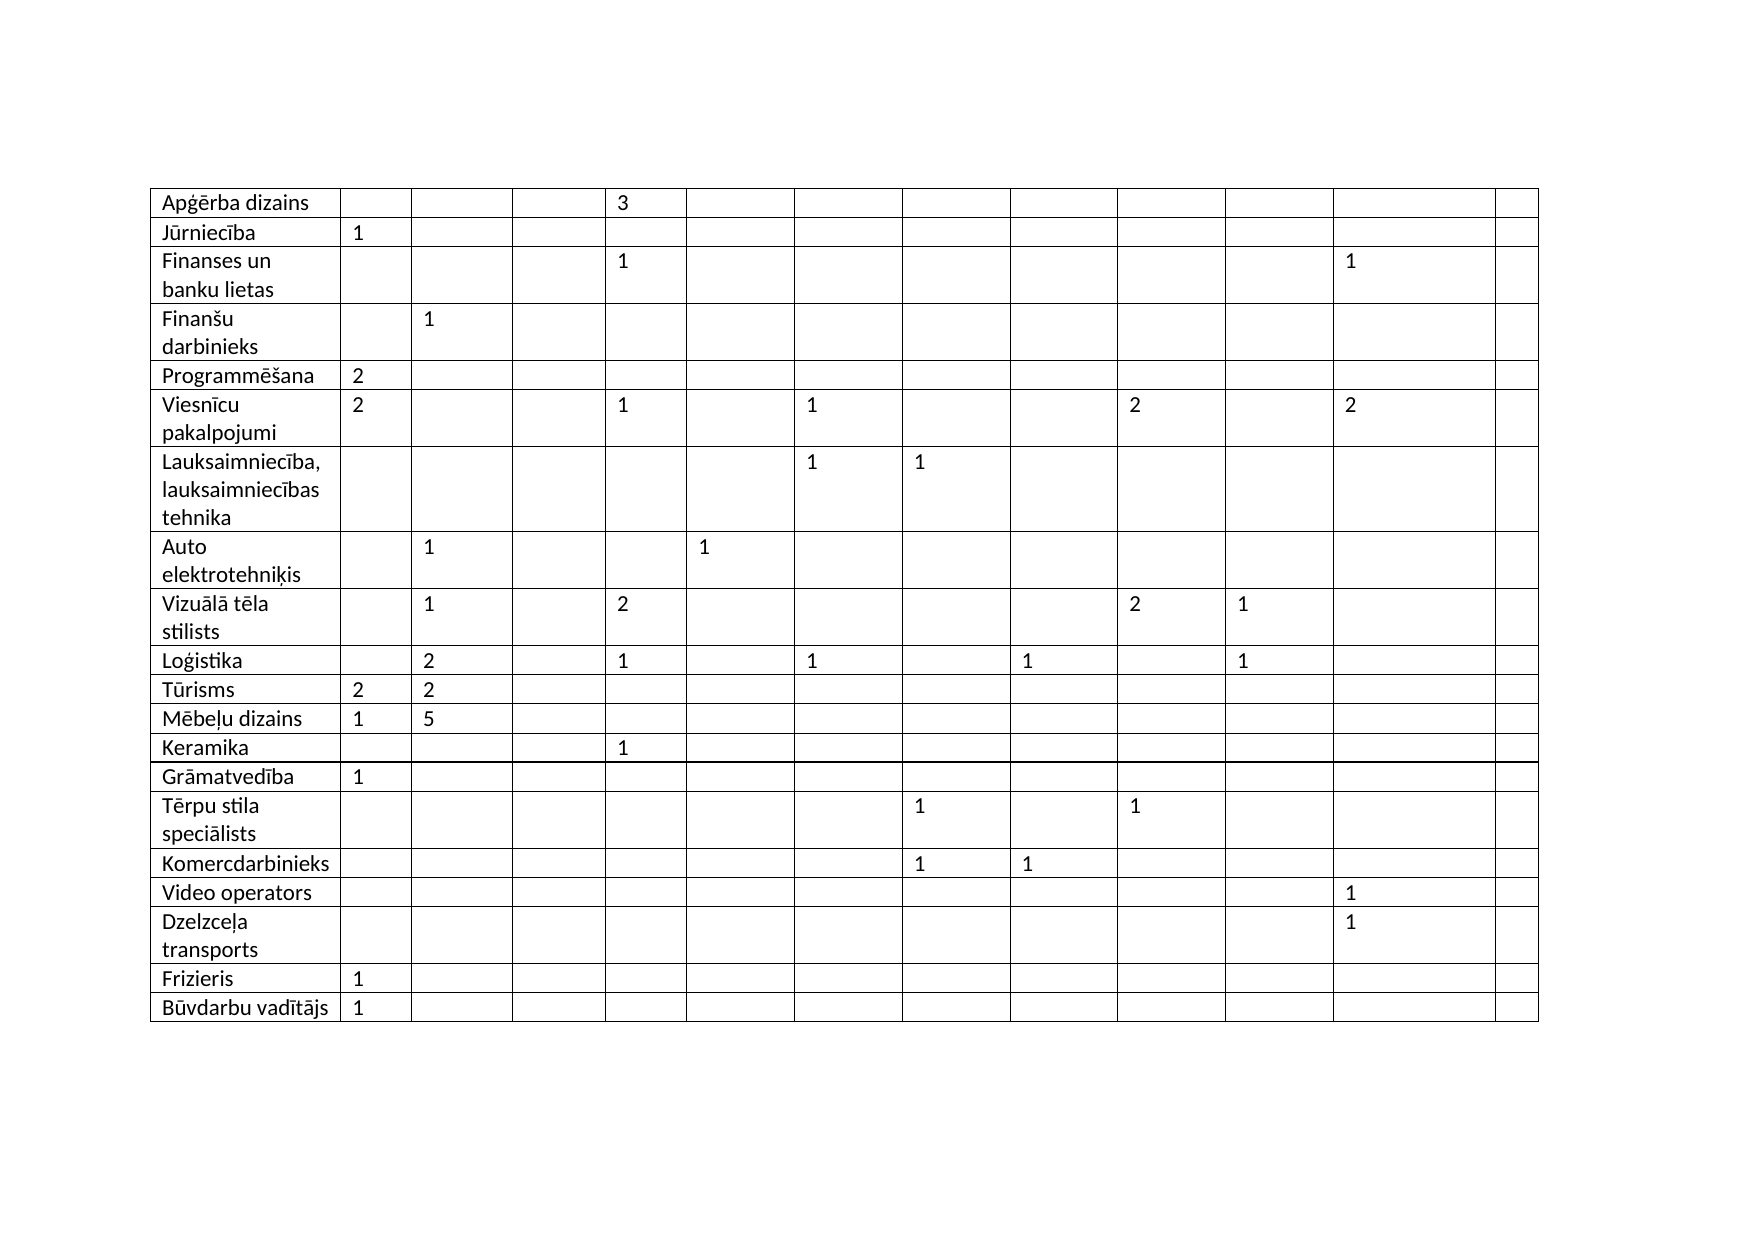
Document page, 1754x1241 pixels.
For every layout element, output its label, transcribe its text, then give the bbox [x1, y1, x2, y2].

table_cell [903, 993, 1010, 1021]
table_cell [1226, 792, 1333, 848]
table_cell [341, 447, 411, 531]
table_cell 2 [1118, 390, 1225, 446]
table_cell 2 [606, 589, 686, 645]
table_cell [903, 704, 1010, 732]
table_cell [903, 304, 1010, 360]
table_cell [606, 361, 686, 389]
table_cell 1 [903, 792, 1010, 848]
table_cell [1496, 532, 1538, 588]
table_cell [1226, 704, 1333, 732]
table_cell [795, 964, 902, 992]
table_cell [687, 763, 794, 791]
table_cell [1334, 304, 1495, 360]
table_cell [1496, 390, 1538, 446]
table_cell 1 [795, 390, 902, 446]
table_cell [1011, 589, 1117, 645]
table_cell 1 [1334, 247, 1495, 303]
table_cell Grāmatvedība [151, 763, 340, 791]
table_cell [903, 361, 1010, 389]
table_cell [1496, 361, 1538, 389]
table_cell [513, 304, 605, 360]
table_cell [513, 646, 605, 674]
table_cell 1 [795, 646, 902, 674]
table_cell [687, 189, 794, 217]
table_cell [1118, 247, 1225, 303]
table_cell [341, 734, 411, 761]
table_cell [1496, 792, 1538, 848]
table_cell [1011, 361, 1117, 389]
table_cell 1 [341, 964, 411, 992]
table_cell Viesnīcu pakalpojumi [151, 390, 340, 446]
table_cell [1496, 218, 1538, 246]
table_cell [687, 447, 794, 531]
table_cell [513, 218, 605, 246]
table_cell [1011, 675, 1117, 703]
table_cell 2 [341, 675, 411, 703]
table_cell [687, 993, 794, 1021]
table_cell 1 [412, 532, 512, 588]
table_cell [1011, 704, 1117, 732]
table_cell 1 [606, 646, 686, 674]
table_cell [606, 218, 686, 246]
table_cell [1226, 993, 1333, 1021]
table_cell [1118, 189, 1225, 217]
table_cell [687, 304, 794, 360]
table_cell [412, 734, 512, 761]
table_cell [513, 247, 605, 303]
table_cell 1 [1334, 878, 1495, 906]
table_cell [513, 704, 605, 732]
table_cell 2 [412, 675, 512, 703]
table_cell [1118, 763, 1225, 791]
table_cell 1 [341, 218, 411, 246]
table_cell [1118, 964, 1225, 992]
table_cell [687, 704, 794, 732]
table_cell 5 [412, 704, 512, 732]
table_cell [412, 390, 512, 446]
table_cell 1 [1226, 589, 1333, 645]
table_cell [903, 675, 1010, 703]
table_cell [341, 589, 411, 645]
table_cell 1 [795, 447, 902, 531]
table_cell [606, 993, 686, 1021]
table_cell [687, 646, 794, 674]
table_cell [513, 675, 605, 703]
table_cell [1118, 675, 1225, 703]
table_cell Apģērba dizains [151, 189, 340, 217]
table_cell [412, 964, 512, 992]
table_cell Vizuālā tēla stilists [151, 589, 340, 645]
table_cell [412, 993, 512, 1021]
table_cell [1011, 763, 1117, 791]
table_cell 1 [903, 447, 1010, 531]
table_cell [1226, 447, 1333, 531]
table_cell [1118, 361, 1225, 389]
table_cell [687, 361, 794, 389]
table_cell [795, 704, 902, 732]
table_cell [1226, 390, 1333, 446]
table_cell [795, 763, 902, 791]
table_cell [1496, 447, 1538, 531]
table_cell 1 [606, 247, 686, 303]
table_cell [687, 878, 794, 906]
table_cell [513, 878, 605, 906]
table_cell [513, 763, 605, 791]
table_cell [1334, 704, 1495, 732]
table_cell [1334, 532, 1495, 588]
table_cell [1118, 646, 1225, 674]
table_cell [606, 849, 686, 877]
table_cell 1 [341, 763, 411, 791]
table_cell [1334, 964, 1495, 992]
table_cell [412, 189, 512, 217]
table_cell [1118, 218, 1225, 246]
table_cell [795, 734, 902, 761]
table_cell [687, 792, 794, 848]
table_cell Auto elektrotehniķis [151, 532, 340, 588]
table_cell [1496, 849, 1538, 877]
table_cell [1334, 993, 1495, 1021]
table_cell Frizieris [151, 964, 340, 992]
table_cell [1011, 447, 1117, 531]
table_cell Loģistika [151, 646, 340, 674]
table_cell [1226, 218, 1333, 246]
table_cell Lauksaimniecība, lauksaimniecības tehnika [151, 447, 340, 531]
table_cell [795, 878, 902, 906]
table_cell [903, 189, 1010, 217]
table_cell 2 [341, 361, 411, 389]
table_cell [412, 849, 512, 877]
table_cell 2 [1334, 390, 1495, 446]
table_cell [1011, 390, 1117, 446]
table_cell [1118, 704, 1225, 732]
table_cell Būvdarbu vadītājs [151, 993, 340, 1021]
table_cell [1011, 993, 1117, 1021]
table_cell [795, 849, 902, 877]
table_cell [412, 792, 512, 848]
table_cell [341, 646, 411, 674]
table_cell [1334, 675, 1495, 703]
table_cell [1496, 304, 1538, 360]
table_cell [341, 247, 411, 303]
table_cell [1496, 189, 1538, 217]
table_cell [1226, 304, 1333, 360]
table_cell 1 [687, 532, 794, 588]
table_cell [412, 907, 512, 963]
table_cell [1496, 763, 1538, 791]
table_cell [687, 907, 794, 963]
table_cell [1496, 964, 1538, 992]
table_cell Video operators [151, 878, 340, 906]
table_cell [1011, 907, 1117, 963]
table_cell 1 [606, 390, 686, 446]
table_cell [903, 734, 1010, 761]
table_cell Finanšu darbinieks [151, 304, 340, 360]
table_cell [1226, 907, 1333, 963]
table_cell [1011, 532, 1117, 588]
table_cell [687, 734, 794, 761]
table_cell [1226, 247, 1333, 303]
table_cell [903, 907, 1010, 963]
table_cell [1118, 447, 1225, 531]
table_cell [513, 189, 605, 217]
table_cell [513, 849, 605, 877]
table_cell [1496, 646, 1538, 674]
table_cell [341, 532, 411, 588]
table_cell [606, 878, 686, 906]
table_cell [1496, 993, 1538, 1021]
table_cell [341, 907, 411, 963]
table_cell [1118, 304, 1225, 360]
table_cell [1011, 189, 1117, 217]
table_cell Programmēšana [151, 361, 340, 389]
table_cell [795, 675, 902, 703]
table_cell [1334, 218, 1495, 246]
table_cell [795, 532, 902, 588]
table_cell Tērpu stila speciālists [151, 792, 340, 848]
table_cell [1118, 907, 1225, 963]
table_cell 1 [1118, 792, 1225, 848]
table_cell Dzelzceļa transports [151, 907, 340, 963]
table_cell [687, 675, 794, 703]
table_cell [795, 361, 902, 389]
table_cell [903, 763, 1010, 791]
table_cell [1118, 532, 1225, 588]
table_cell [606, 704, 686, 732]
table_cell [1496, 878, 1538, 906]
table_cell [513, 589, 605, 645]
table_cell 1 [341, 704, 411, 732]
table_cell Komercdarbinieks [151, 849, 340, 877]
table_cell 1 [412, 589, 512, 645]
table_cell [1011, 964, 1117, 992]
table_cell [1226, 878, 1333, 906]
table_cell [606, 304, 686, 360]
table_cell [1226, 734, 1333, 761]
table_cell [1496, 907, 1538, 963]
table_cell [903, 964, 1010, 992]
table_cell [513, 532, 605, 588]
table_cell Tūrisms [151, 675, 340, 703]
table_cell [687, 589, 794, 645]
table_cell 2 [341, 390, 411, 446]
table_cell [1334, 792, 1495, 848]
table_cell [903, 589, 1010, 645]
table_cell [795, 993, 902, 1021]
table_cell [903, 390, 1010, 446]
table_cell [1011, 792, 1117, 848]
table_cell [606, 907, 686, 963]
table_cell Keramika [151, 734, 340, 761]
table_cell [1496, 704, 1538, 732]
table_cell [513, 447, 605, 531]
table_cell [1118, 993, 1225, 1021]
table_cell [1334, 361, 1495, 389]
table_cell [1226, 964, 1333, 992]
table_cell [795, 189, 902, 217]
table_cell [687, 218, 794, 246]
table_cell [1226, 849, 1333, 877]
table_cell [903, 532, 1010, 588]
table_cell [412, 447, 512, 531]
table_cell [795, 247, 902, 303]
table_cell [1496, 675, 1538, 703]
table_cell [687, 849, 794, 877]
table_cell [513, 907, 605, 963]
table_cell [1334, 646, 1495, 674]
table_cell [606, 763, 686, 791]
table_cell Jūrniecība [151, 218, 340, 246]
table_cell [1226, 361, 1333, 389]
table_cell [1334, 849, 1495, 877]
table_cell [513, 792, 605, 848]
table_cell [1011, 218, 1117, 246]
table_cell [513, 964, 605, 992]
table_cell 1 [1011, 849, 1117, 877]
table_cell [1334, 734, 1495, 761]
table_cell [1226, 532, 1333, 588]
table_cell 1 [412, 304, 512, 360]
table_cell [1496, 247, 1538, 303]
table_cell Finanses un banku lietas [151, 247, 340, 303]
table_cell [1118, 878, 1225, 906]
table_cell [903, 247, 1010, 303]
table_cell Mēbeļu dizains [151, 704, 340, 732]
table_cell [1226, 189, 1333, 217]
table_cell 1 [1334, 907, 1495, 963]
table_cell [606, 675, 686, 703]
table_cell [1334, 589, 1495, 645]
table_cell [1496, 734, 1538, 761]
table_cell [795, 304, 902, 360]
table_cell [795, 792, 902, 848]
table_cell [341, 792, 411, 848]
table_cell 1 [903, 849, 1010, 877]
table_cell [606, 532, 686, 588]
table_cell [341, 849, 411, 877]
table_cell [412, 247, 512, 303]
table_cell [1334, 189, 1495, 217]
table_cell [1011, 247, 1117, 303]
table_cell [412, 763, 512, 791]
table_cell [412, 878, 512, 906]
table_cell 3 [606, 189, 686, 217]
table_cell [1226, 675, 1333, 703]
table_cell 1 [1226, 646, 1333, 674]
table_cell [795, 589, 902, 645]
table_cell 1 [341, 993, 411, 1021]
table_cell [513, 993, 605, 1021]
table_cell [1496, 589, 1538, 645]
table_cell 2 [1118, 589, 1225, 645]
table_cell [903, 646, 1010, 674]
table_cell [412, 218, 512, 246]
table_cell [341, 878, 411, 906]
table_cell [606, 792, 686, 848]
table_cell [513, 390, 605, 446]
table_cell [795, 907, 902, 963]
table_cell [1011, 878, 1117, 906]
table_cell [687, 390, 794, 446]
table_cell [606, 964, 686, 992]
table_cell 1 [1011, 646, 1117, 674]
table_cell [1334, 447, 1495, 531]
table_cell [795, 218, 902, 246]
table_cell [687, 964, 794, 992]
table_cell [1118, 734, 1225, 761]
table_cell 2 [412, 646, 512, 674]
table_cell [687, 247, 794, 303]
table_cell [513, 734, 605, 761]
table_cell [341, 304, 411, 360]
table_cell [606, 447, 686, 531]
table_cell [903, 878, 1010, 906]
table_cell [1118, 849, 1225, 877]
table_cell 1 [606, 734, 686, 761]
table_cell [903, 218, 1010, 246]
table_cell [1226, 763, 1333, 791]
table_cell [1011, 304, 1117, 360]
table_cell [341, 189, 411, 217]
table_cell [1334, 763, 1495, 791]
table_cell [513, 361, 605, 389]
table_cell [412, 361, 512, 389]
table_cell [1011, 734, 1117, 761]
